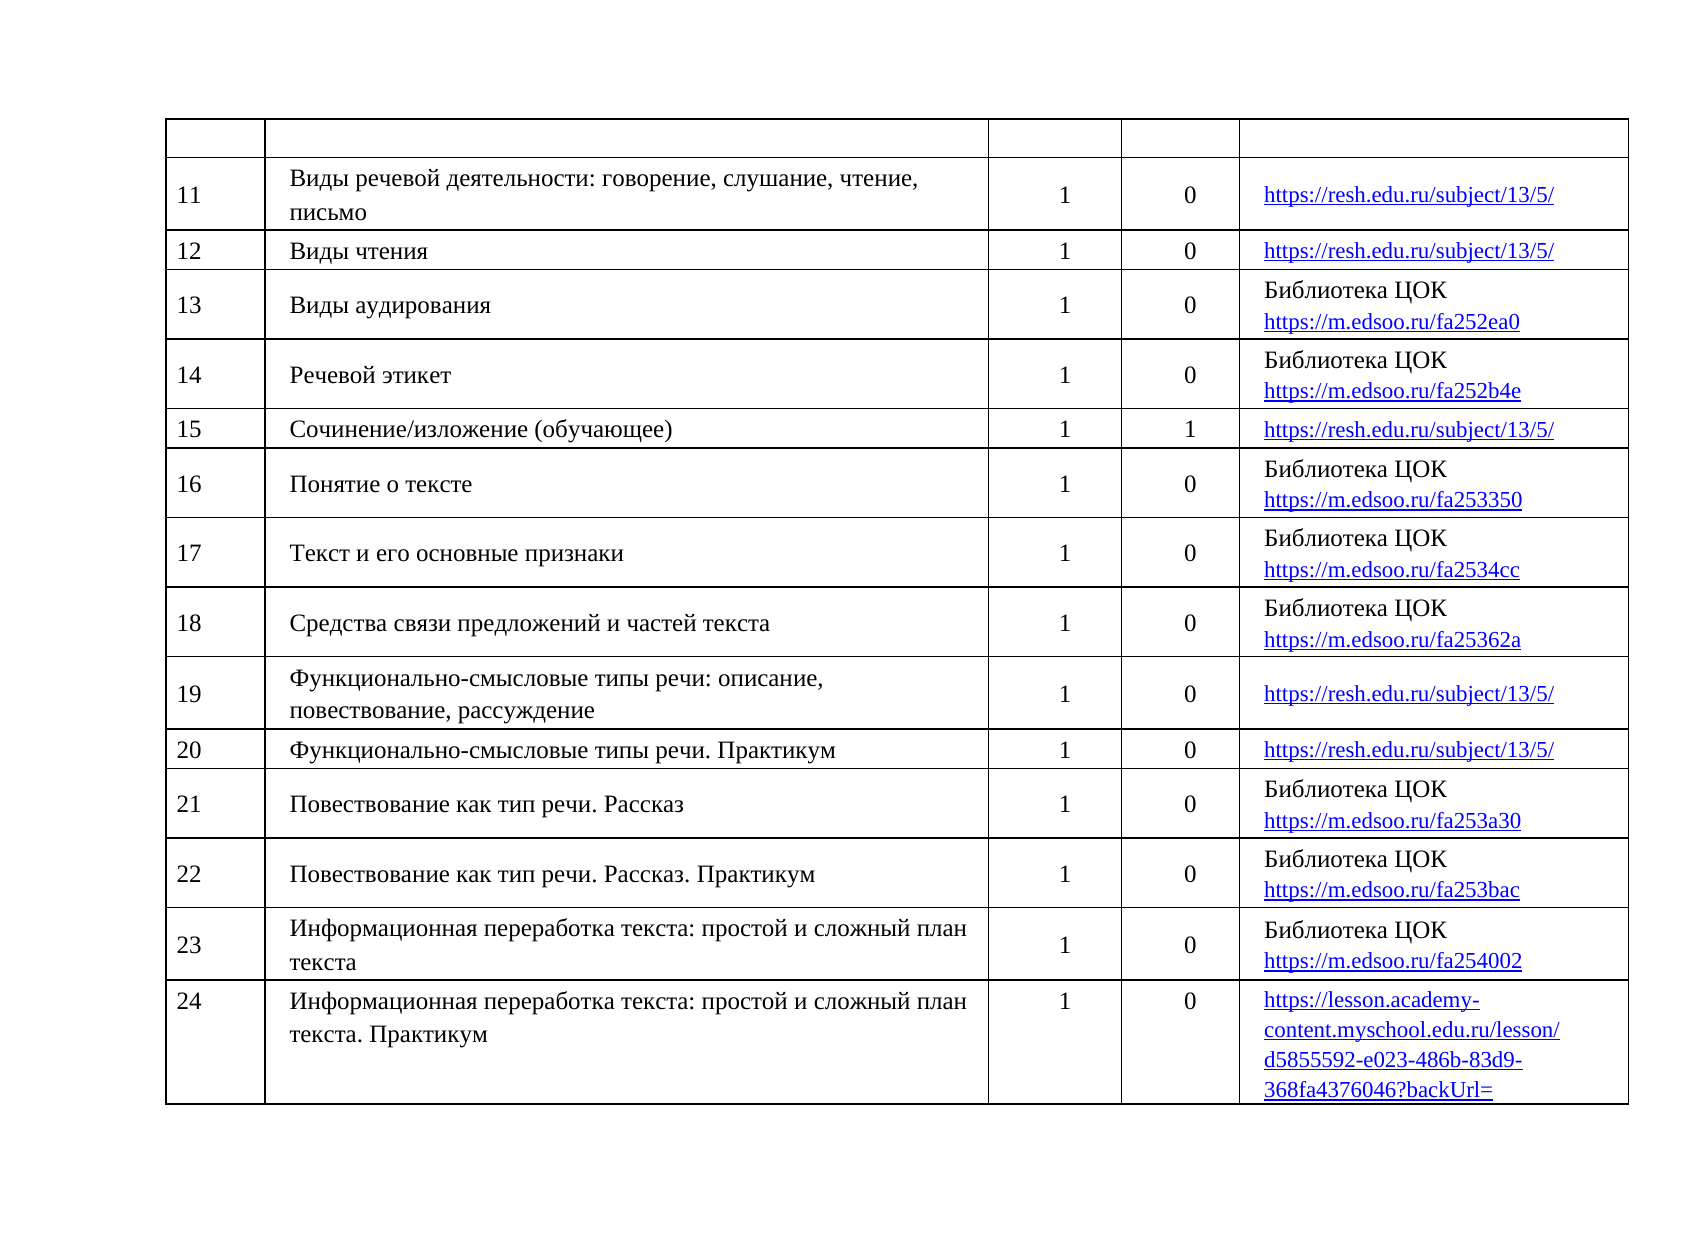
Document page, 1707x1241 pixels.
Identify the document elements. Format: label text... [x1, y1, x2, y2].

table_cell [1240, 120, 1628, 157]
table_cell 1 [989, 839, 1121, 907]
table_cell 1 [989, 769, 1121, 837]
table_cell 1 [989, 908, 1121, 979]
table_cell Функционально-смысловые типы речи. Практикум [266, 730, 988, 768]
table_cell Текст и его основные признаки [266, 518, 988, 586]
table_cell 0 [1122, 158, 1239, 229]
table_cell 24 [167, 981, 264, 1103]
table_cell 23 [167, 908, 264, 979]
table_cell 22 [167, 839, 264, 907]
table_cell Функционально-смысловые типы речи: описание, повествование, рассуждение [266, 657, 988, 728]
table_cell 17 [167, 518, 264, 586]
table_cell 0 [1122, 730, 1239, 768]
table_cell 0 [1122, 449, 1239, 517]
table_cell 1 [989, 270, 1121, 338]
table_cell Виды аудирования [266, 270, 988, 338]
table_cell 13 [167, 270, 264, 338]
table_cell https://resh.edu.ru/subject/13/5/ [1240, 231, 1628, 268]
table_cell 1 [989, 158, 1121, 229]
table_cell Библиотека ЦОК https://m.edsoo.ru/fa2534cc [1240, 518, 1628, 586]
table_cell 1 [989, 409, 1121, 447]
table_cell Библиотека ЦОК https://m.edsoo.ru/fa253a30 [1240, 769, 1628, 837]
table_cell 0 [1122, 769, 1239, 837]
table_cell 14 [167, 340, 264, 408]
table_cell 1 [989, 231, 1121, 268]
table_cell 18 [167, 588, 264, 656]
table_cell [266, 120, 988, 157]
table_cell 11 [167, 158, 264, 229]
table_cell 1 [989, 981, 1121, 1103]
table_cell Библиотека ЦОК https://m.edsoo.ru/fa253bac [1240, 839, 1628, 907]
table_cell 0 [1122, 518, 1239, 586]
table_cell 1 [989, 120, 1121, 157]
table_cell 1 [1122, 409, 1239, 447]
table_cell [266, 981, 988, 1103]
table_cell 10 [167, 120, 264, 157]
table_cell 0 [1122, 270, 1239, 338]
table_cell Речевой этикет [266, 340, 988, 408]
table_cell Средства связи предложений и частей текста [266, 588, 988, 656]
table_cell Библиотека ЦОК https://m.edsoo.ru/fa252b4e [1240, 340, 1628, 408]
table_cell Библиотека ЦОК https://m.edsoo.ru/fa253350 [1240, 449, 1628, 517]
table_cell Библиотека ЦОК https://m.edsoo.ru/fa252ea0 [1240, 270, 1628, 338]
table_cell https://resh.edu.ru/subject/13/5/ [1240, 730, 1628, 768]
table_cell 15 [167, 409, 264, 447]
table_cell 0 [1122, 231, 1239, 268]
table_cell Понятие о тексте [266, 449, 988, 517]
table_cell 1 [989, 518, 1121, 586]
table_cell 1 [989, 588, 1121, 656]
table_cell 0 [1122, 120, 1239, 157]
table_cell 19 [167, 657, 264, 728]
table_cell 0 [1122, 657, 1239, 728]
table_cell 0 [1122, 588, 1239, 656]
table_cell 1 [989, 657, 1121, 728]
table_cell Повествование как тип речи. Рассказ. Практикум [266, 839, 988, 907]
table_cell 20 [167, 730, 264, 768]
table_cell 12 [167, 231, 264, 268]
table_cell Повествование как тип речи. Рассказ [266, 769, 988, 837]
table_cell https://resh.edu.ru/subject/13/5/ [1240, 409, 1628, 447]
table_cell Библиотека ЦОК https://m.edsoo.ru/fa25362a [1240, 588, 1628, 656]
table_cell 0 [1122, 340, 1239, 408]
table_cell https://resh.edu.ru/subject/13/5/ [1240, 158, 1628, 229]
table_cell Сочинение/изложение (обучающее) [266, 409, 988, 447]
table_cell 0 [1122, 981, 1239, 1103]
table_cell 0 [1122, 839, 1239, 907]
table_cell Библиотека ЦОК https://m.edsoo.ru/fa254002 [1240, 908, 1628, 979]
table_cell 16 [167, 449, 264, 517]
table_cell 21 [167, 769, 264, 837]
table_cell 1 [989, 730, 1121, 768]
table_cell Виды речевой деятельности: говорение, слушание, чтение, письмо [266, 158, 988, 229]
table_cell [1240, 981, 1628, 1103]
table_cell https://resh.edu.ru/subject/13/5/ [1240, 657, 1628, 728]
table_cell 0 [1122, 908, 1239, 979]
table_cell Информационная переработка текста: простой и сложный план текста [266, 908, 988, 979]
table_cell Виды чтения [266, 231, 988, 268]
table_cell 1 [989, 340, 1121, 408]
table_cell 1 [989, 449, 1121, 517]
